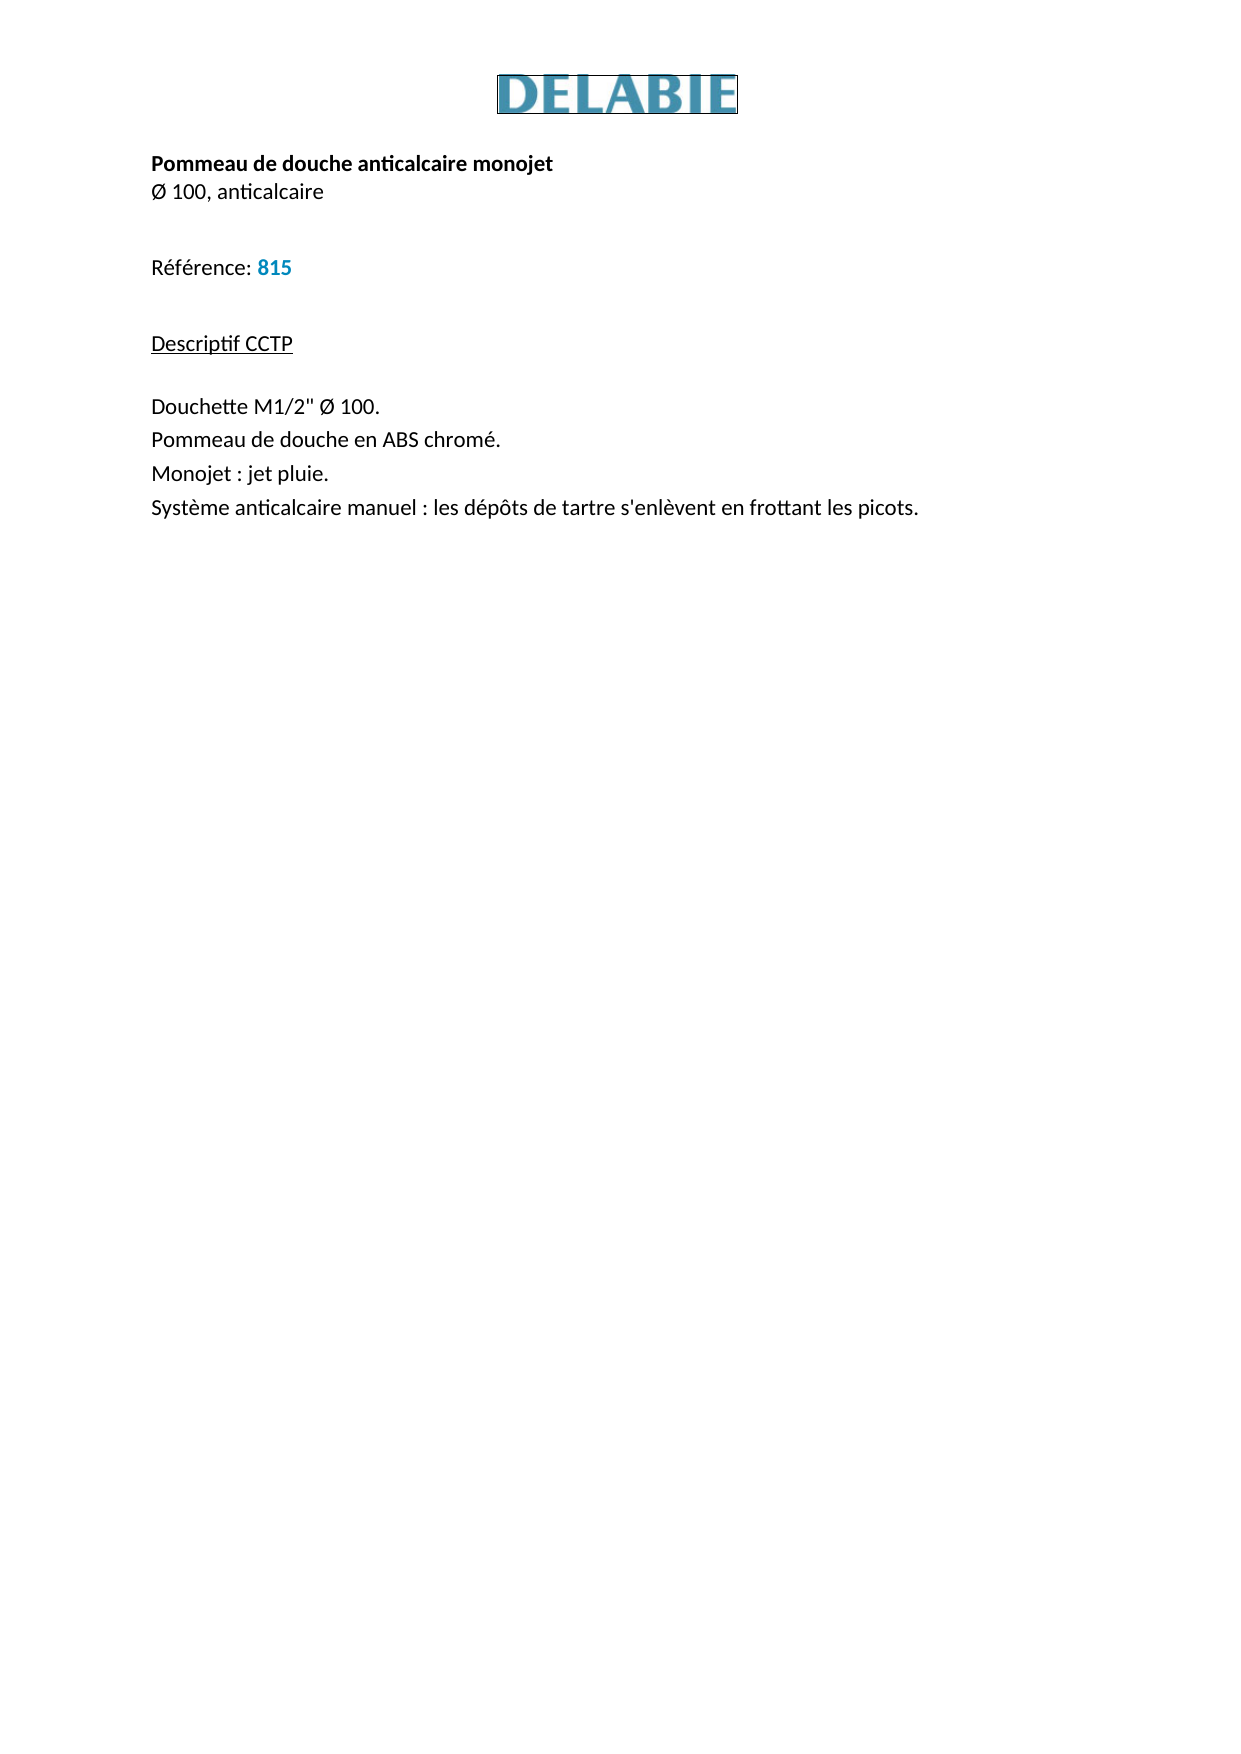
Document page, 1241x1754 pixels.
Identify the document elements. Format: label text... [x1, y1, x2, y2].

text Douchette M1/2" Ø 100. [151, 392, 1084, 420]
text Pommeau de douche en ABS chromé. [151, 426, 1084, 453]
text Référence: 815 [151, 253, 1084, 281]
text Monojet : jet pluie. [151, 459, 1084, 487]
text Descriptif CCTP [151, 329, 1084, 357]
text Système anticalcaire manuel : les dépôts de tartre s'enlèvent en frottant les picots. [151, 493, 1084, 521]
text Ø 100, anticalcaire [151, 177, 1084, 205]
text Pommeau de douche anticalcaire monojet [151, 149, 1084, 177]
picture [498, 76, 737, 113]
